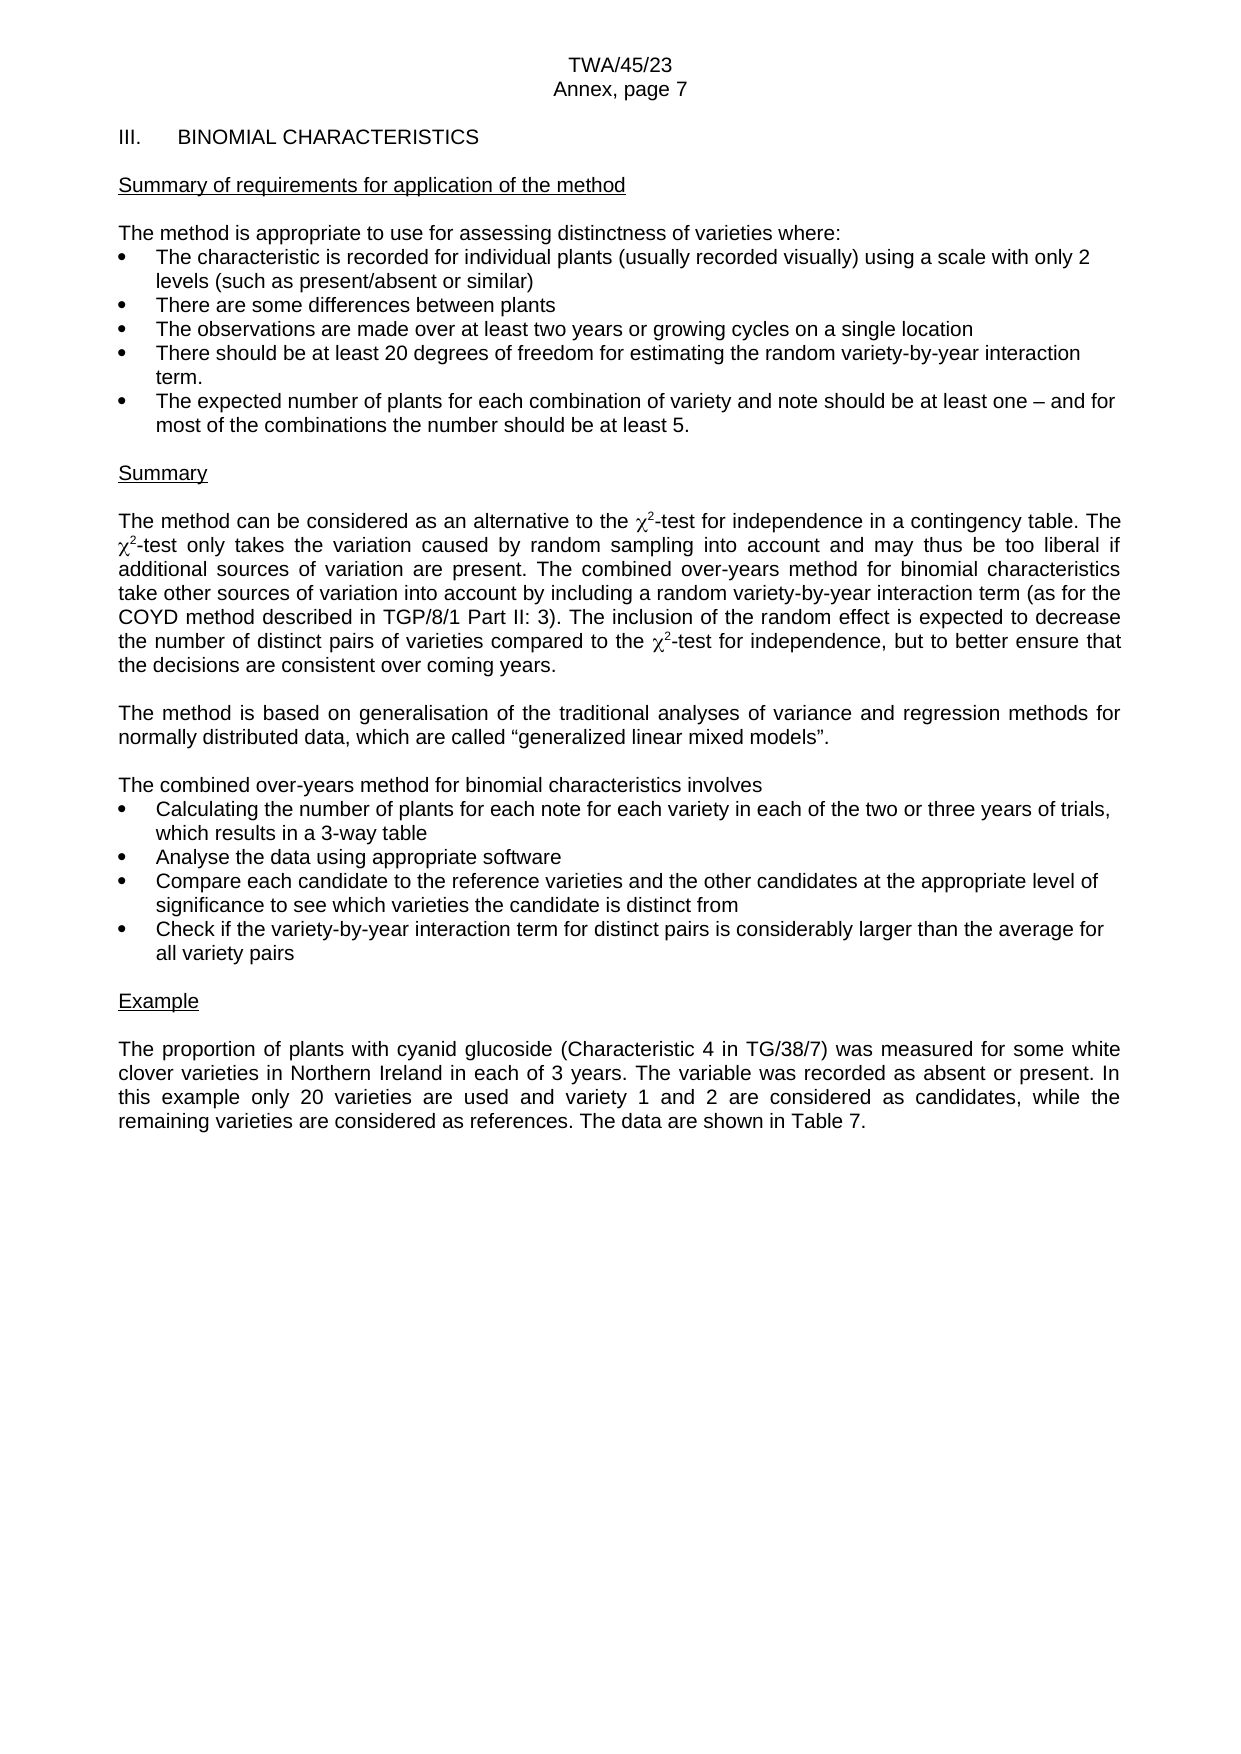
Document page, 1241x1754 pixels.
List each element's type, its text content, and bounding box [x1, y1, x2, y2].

list The expected number of plants for each combination of variety and note should be at least one – and for most of the combinations the number should be at least 5. [118, 389, 1122, 437]
list Check if the variety-by-year interaction term for distinct pairs is considerably larger than the average for all variety pairs [118, 917, 1122, 965]
list Calculating the number of plants for each note for each variety in each of the two or three years of trials, which results in a 3-way table [118, 797, 1122, 845]
list The characteristic is recorded for individual plants (usually recorded visually) using a scale with only 2 levels (such as present/absent or similar) [118, 245, 1122, 293]
text Example [118, 989, 1122, 1013]
text Summary [118, 461, 1122, 485]
text The method is based on generalisation of the traditional analyses of variance and regression methods for normally distributed data, which are called “generalized linear mixed models”. [118, 701, 1122, 749]
text The proportion of plants with cyanid glucoside (Characteristic 4 in TG/38/7) was measured for some white clover varieties in in each of 3 years. The variable was recorded as absent or present. In this example only 20 varieties are used and variety 1 and 2 are considered as candidates, while the remaining varieties are considered as references. The data are shown in Table 7. [118, 1037, 1122, 1132]
list Compare each candidate to the reference varieties and the other candidates at the appropriate level of significance to see which varieties the candidate is distinct from [118, 869, 1122, 917]
text Summary of requirements for application of the method [118, 173, 1122, 197]
text The method is appropriate to use for assessing distinctness of varieties where: [118, 221, 1122, 245]
list There should be at least 20 degrees of freedom for estimating the random variety-by-year interaction term. [118, 341, 1122, 389]
text The method can be considered as an alternative to the 2-test for independence in a contingency table. The 2-test only takes the variation caused by random sampling into account and may thus be too liberal if additional sources of variation are present. The combined over-years method for binomial characteristics take other sources of variation into account by including a random variety-by-year interaction term (as for the COYD method described in TGP/8/1 Part II: 3). The inclusion of the random effect is expected to decrease the number of distinct pairs of varieties compared to the 2-test for independence, but to better ensure that the decisions are consistent over coming years. [118, 509, 1122, 677]
text III. BINOMIAL CHARACTERISTICS [118, 125, 1122, 149]
list The observations are made over at least two years or growing cycles on a single location [118, 317, 1122, 341]
list Analyse the data using appropriate software [118, 845, 1122, 869]
text The combined over-years method for binomial characteristics involves [118, 773, 1122, 797]
list There are some differences between plants [118, 293, 1122, 317]
